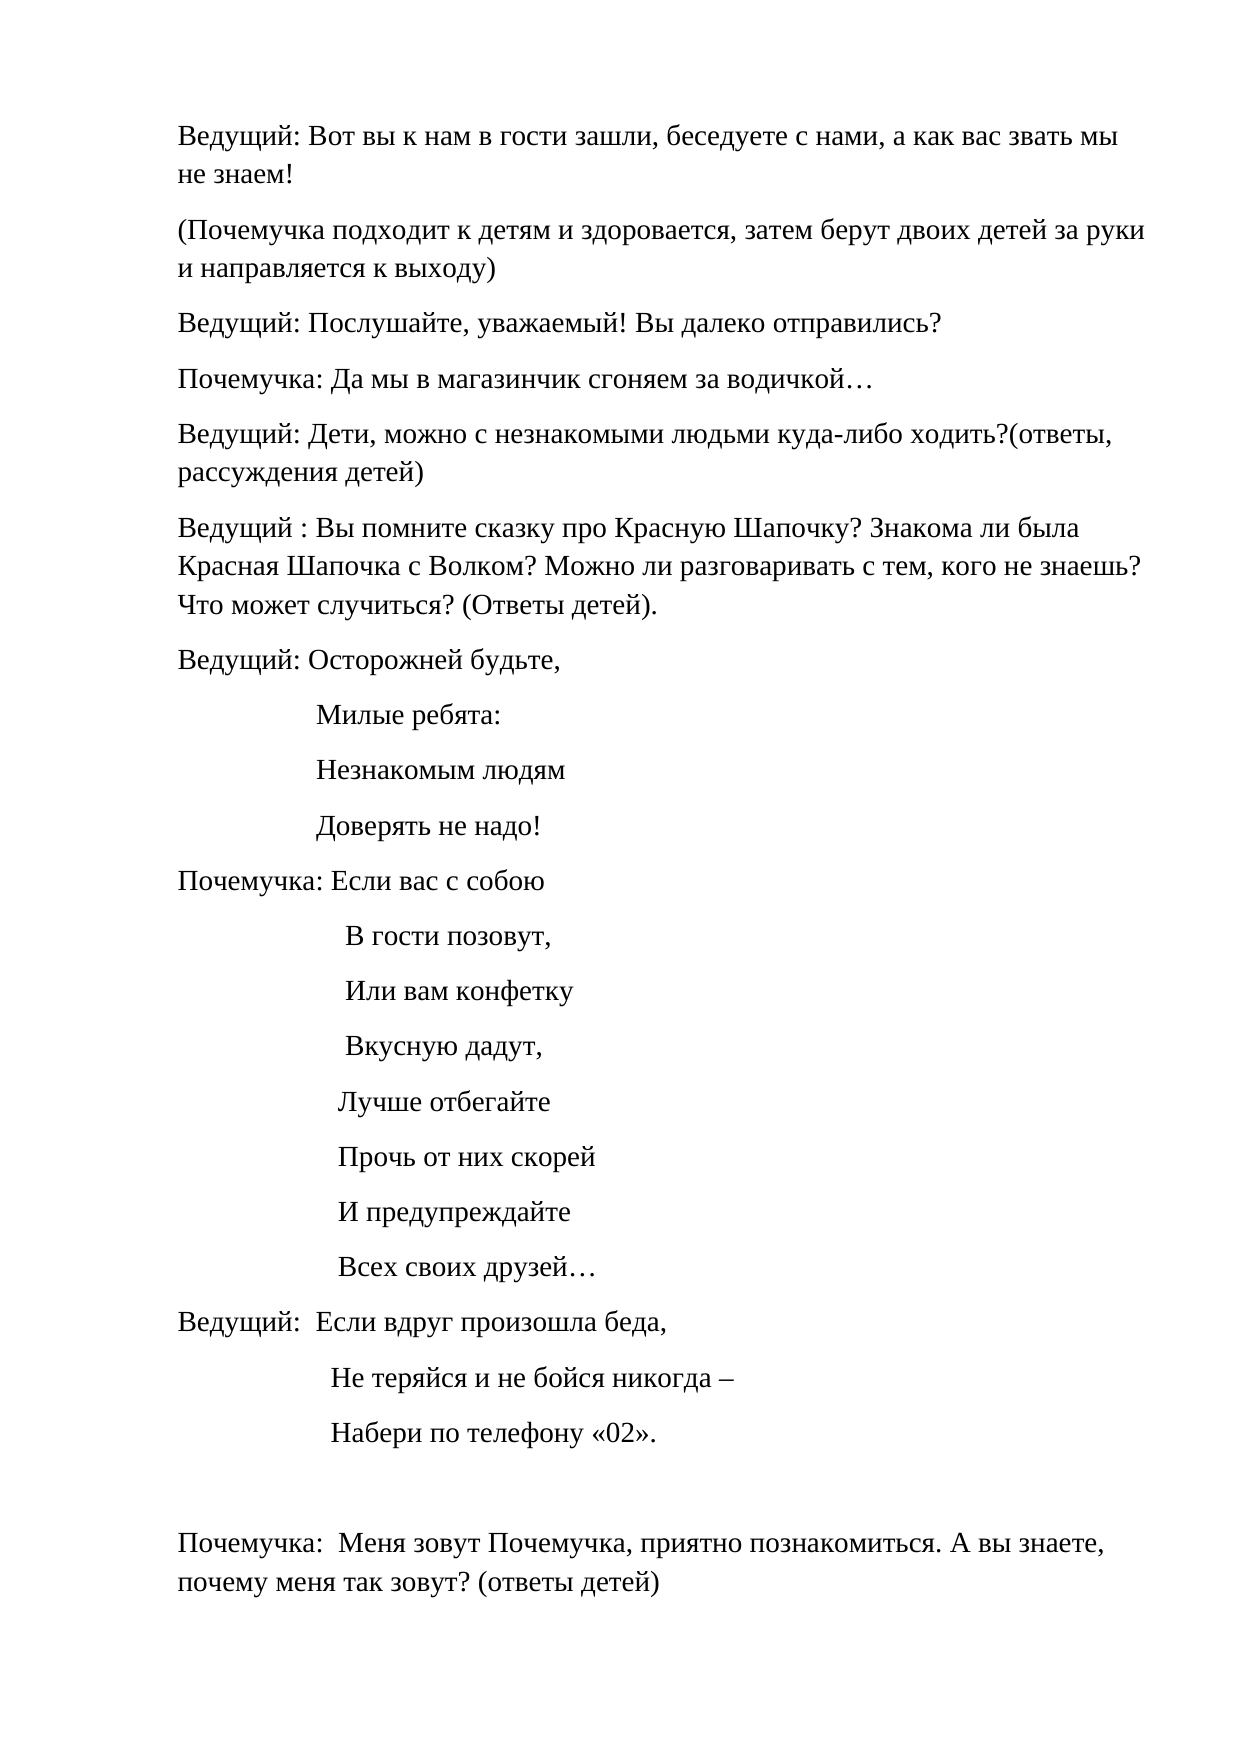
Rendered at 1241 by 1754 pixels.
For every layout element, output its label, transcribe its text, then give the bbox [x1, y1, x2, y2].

text Или вам конфетку [177, 973, 1152, 1007]
text Лучше отбегайте [177, 1084, 1152, 1117]
text Почемучка: Если вас с собою [177, 863, 1152, 896]
text Ведущий : Вы помните сказку про Красную Шапочку? Знакома ли была Красная Шапочка с Волком? Можно ли разговаривать с тем, кого не знаешь? Что может случиться? (Ответы детей). [177, 510, 1152, 620]
text Почемучка: Да мы в магазинчик сгоняем за водичкой… [177, 361, 1152, 394]
text Незнакомым людям [177, 752, 1152, 786]
text Милые ребята: [177, 697, 1152, 731]
text Всех своих друзей… [177, 1249, 1152, 1283]
text Ведущий: Если вдруг произошла беда, [177, 1304, 1152, 1338]
text И предупреждайте [177, 1194, 1152, 1228]
text Ведущий: Дети, можно с незнакомыми людьми куда-либо ходить?(ответы, рассуждения детей) [177, 416, 1152, 488]
text Почемучка: Меня зовут Почемучка, приятно познакомиться. А вы знаете, почему меня так зовут? (ответы детей) [177, 1525, 1152, 1597]
text В гости позовут, [177, 918, 1152, 952]
text Прочь от них скорей [177, 1139, 1152, 1172]
text Ведущий: Послушайте, уважаемый! Вы далеко отправились? [177, 306, 1152, 339]
text (Почемучка подходит к детям и здоровается, затем берут двоих детей за руки и направляется к выходу) [177, 212, 1152, 284]
text Не теряйся и не бойся никогда – [177, 1360, 1152, 1393]
text Доверять не надо! [177, 808, 1152, 841]
text Ведущий: Осторожней будьте, [177, 642, 1152, 676]
text Вкусную дадут, [177, 1028, 1152, 1062]
text Набери по телефону «02». [177, 1415, 1152, 1448]
text Ведущий: Вот вы к нам в гости зашли, беседуете с нами, а как вас звать мы не знаем! [177, 118, 1152, 190]
